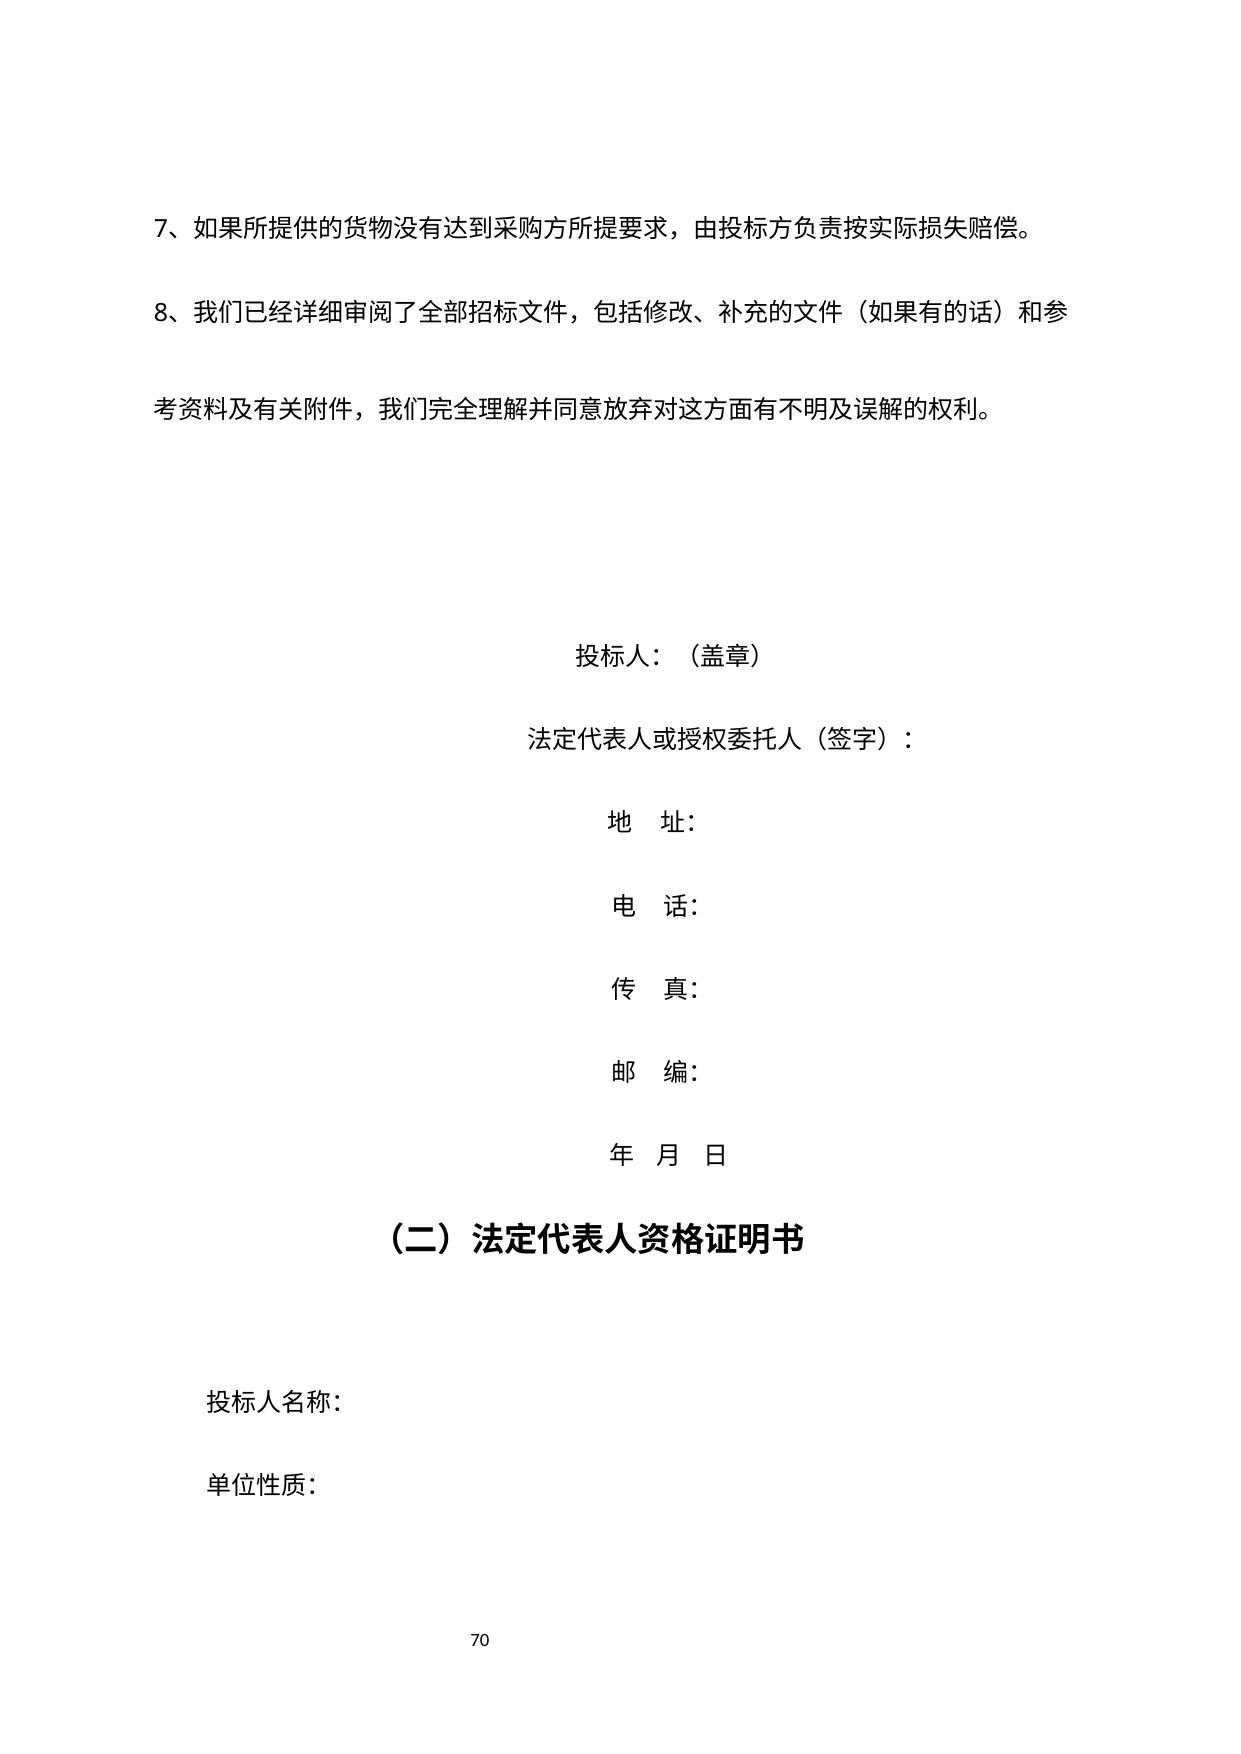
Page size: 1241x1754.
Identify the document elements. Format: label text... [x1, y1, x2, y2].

text 地 址： [153, 788, 1087, 853]
text 电 话： [153, 872, 1087, 937]
text 8、我们已经详细审阅了全部招标文件，包括修改、补充的文件（如果有的话）和参考资料及有关附件，我们完全理解并同意放弃对这方面有不明及误解的权利。 [153, 278, 1087, 440]
text 法定代表人或授权委托人（签字）： [153, 705, 1087, 770]
text 7、如果所提供的货物没有达到采购方所提要求，由投标方负责按实际损失赔偿。 [153, 194, 1087, 259]
text 投标人：（盖章） [153, 622, 1087, 687]
text 单位性质： [153, 1451, 1087, 1516]
text 邮 编： [153, 1038, 1087, 1103]
text 传 真： [153, 955, 1087, 1020]
text 投标人名称： [153, 1368, 1087, 1433]
text 年 月 日 [153, 1121, 1087, 1186]
text （二）法定代表人资格证明书 [153, 1204, 1087, 1269]
